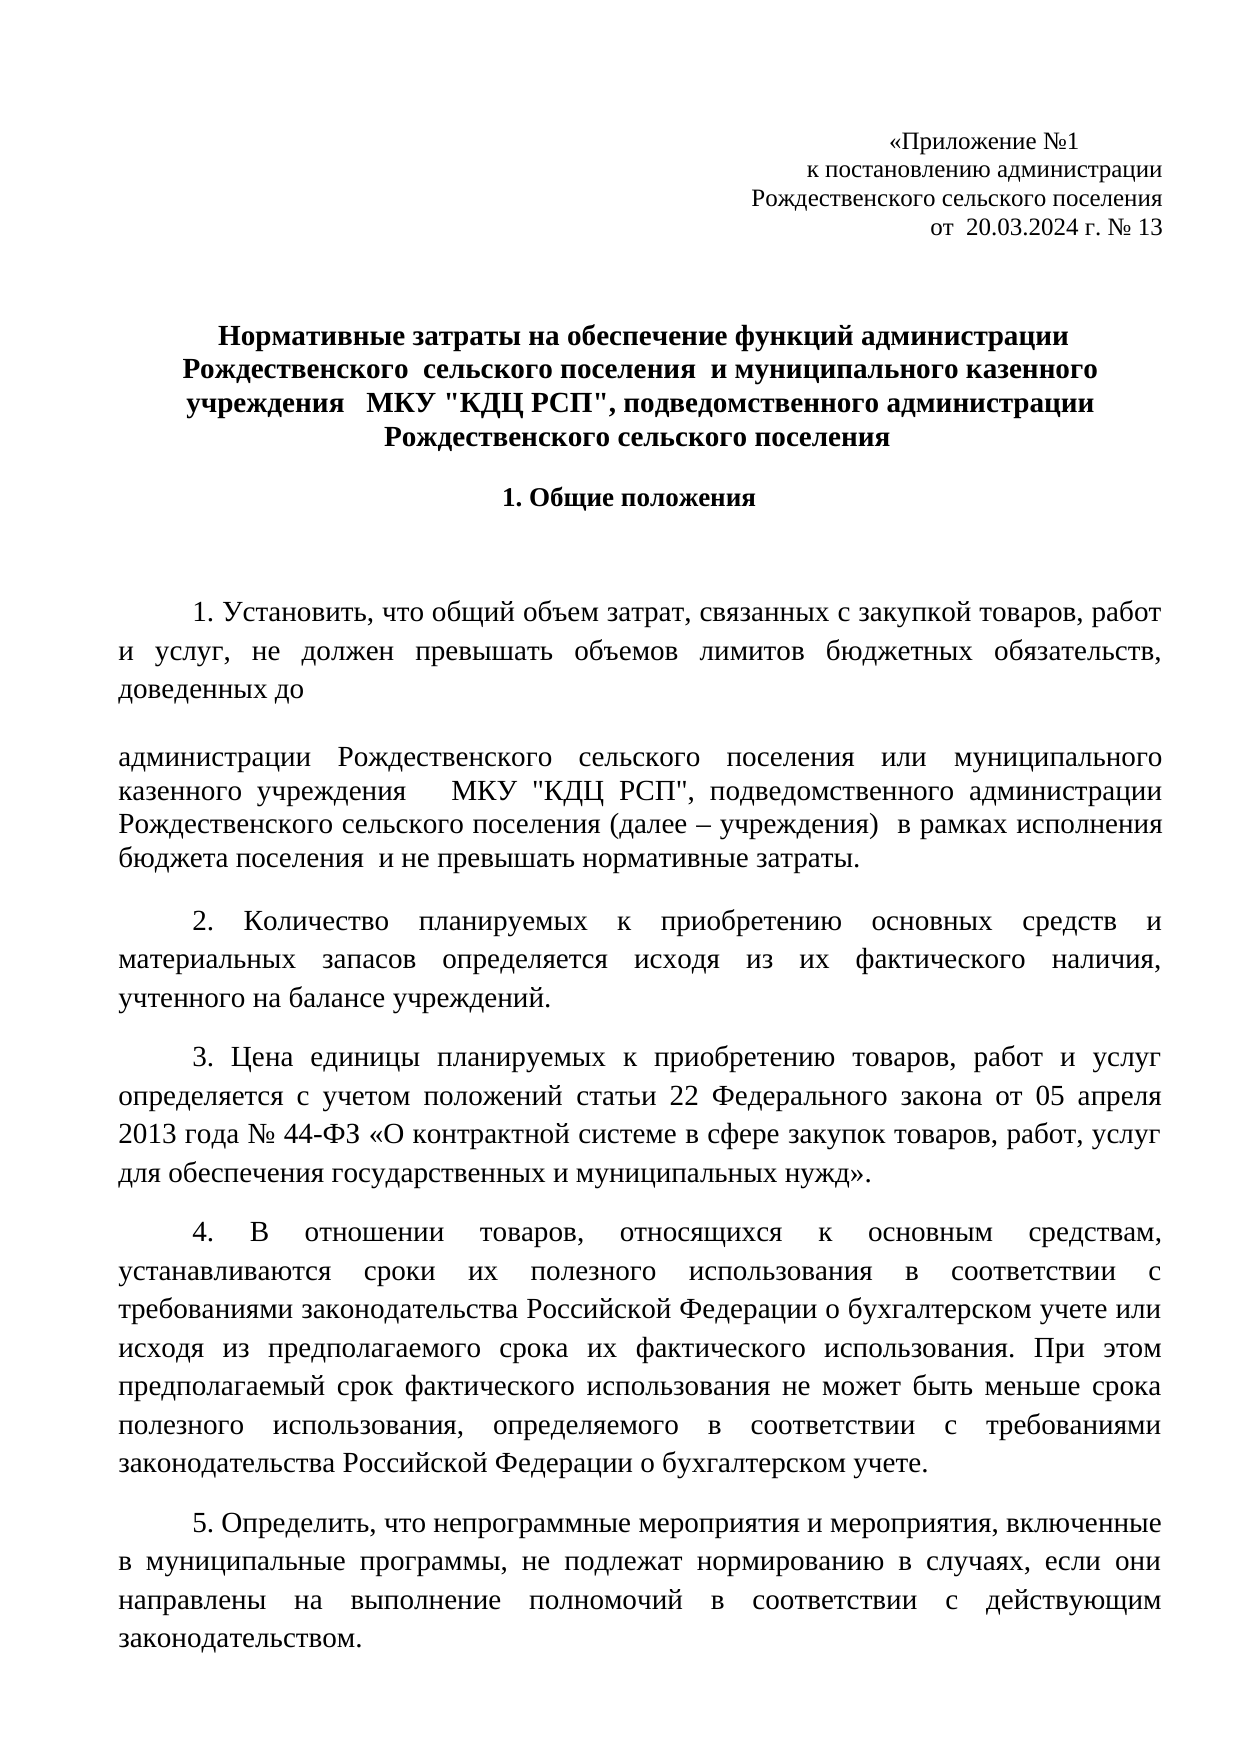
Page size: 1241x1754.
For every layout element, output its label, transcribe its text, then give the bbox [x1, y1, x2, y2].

text от 20.03.2024 г. № 13 [118, 212, 1162, 241]
text Нормативные затраты на обеспечение функций администрации Рождественского сельского поселения и муниципального казенного учреждения МКУ "КДЦ РСП", подведомственного администрации Рождественского сельского поселения [118, 318, 1162, 452]
text «Приложение №1 [118, 126, 1162, 154]
text 2. Количество планируемых к приобретению основных средств и материальных запасов определяется исходя из их фактического наличия, учтенного на балансе учреждений. [118, 903, 1162, 1013]
text 3. Цена единицы планируемых к приобретению товаров, работ и услуг определяется с учетом положений статьи 22 Федерального закона от 05 апреля 2013 года № 44-ФЗ «О контрактной системе в сфере закупок товаров, работ, услуг для обеспечения государственных и муниципальных нужд». [118, 1039, 1162, 1188]
text к постановлению администрации [118, 154, 1162, 183]
text администрации Рождественского сельского поселения или муниципального казенного учреждения МКУ "КДЦ РСП", подведомственного администрации Рождественского сельского поселения (далее – учреждения) в рамках исполнения бюджета поселения и не превышать нормативные затраты. [118, 739, 1162, 873]
text Рождественского сельского поселения [118, 183, 1162, 212]
text 1. Установить, что общий объем затрат, связанных с закупкой товаров, работ и услуг, не должен превышать объемов лимитов бюджетных обязательств, доведенных до [118, 594, 1162, 705]
text 4. В отношении товаров, относящихся к основным средствам, устанавливаются сроки их полезного использования в соответствии с требованиями законодательства Российской Федерации о бухгалтерском учете или исходя из предполагаемого срока их фактического использования. При этом предполагаемый срок фактического использования не может быть меньше срока полезного использования, определяемого в соответствии с требованиями законодательства Российской Федерации о бухгалтерском учете. [118, 1214, 1162, 1479]
text 5. Определить, что непрограммные мероприятия и мероприятия, включенные в муниципальные программы, не подлежат нормированию в случаях, если они направлены на выполнение полномочий в соответствии с действующим законодательством. [118, 1505, 1162, 1654]
text 1. Общие положения [502, 481, 1162, 513]
